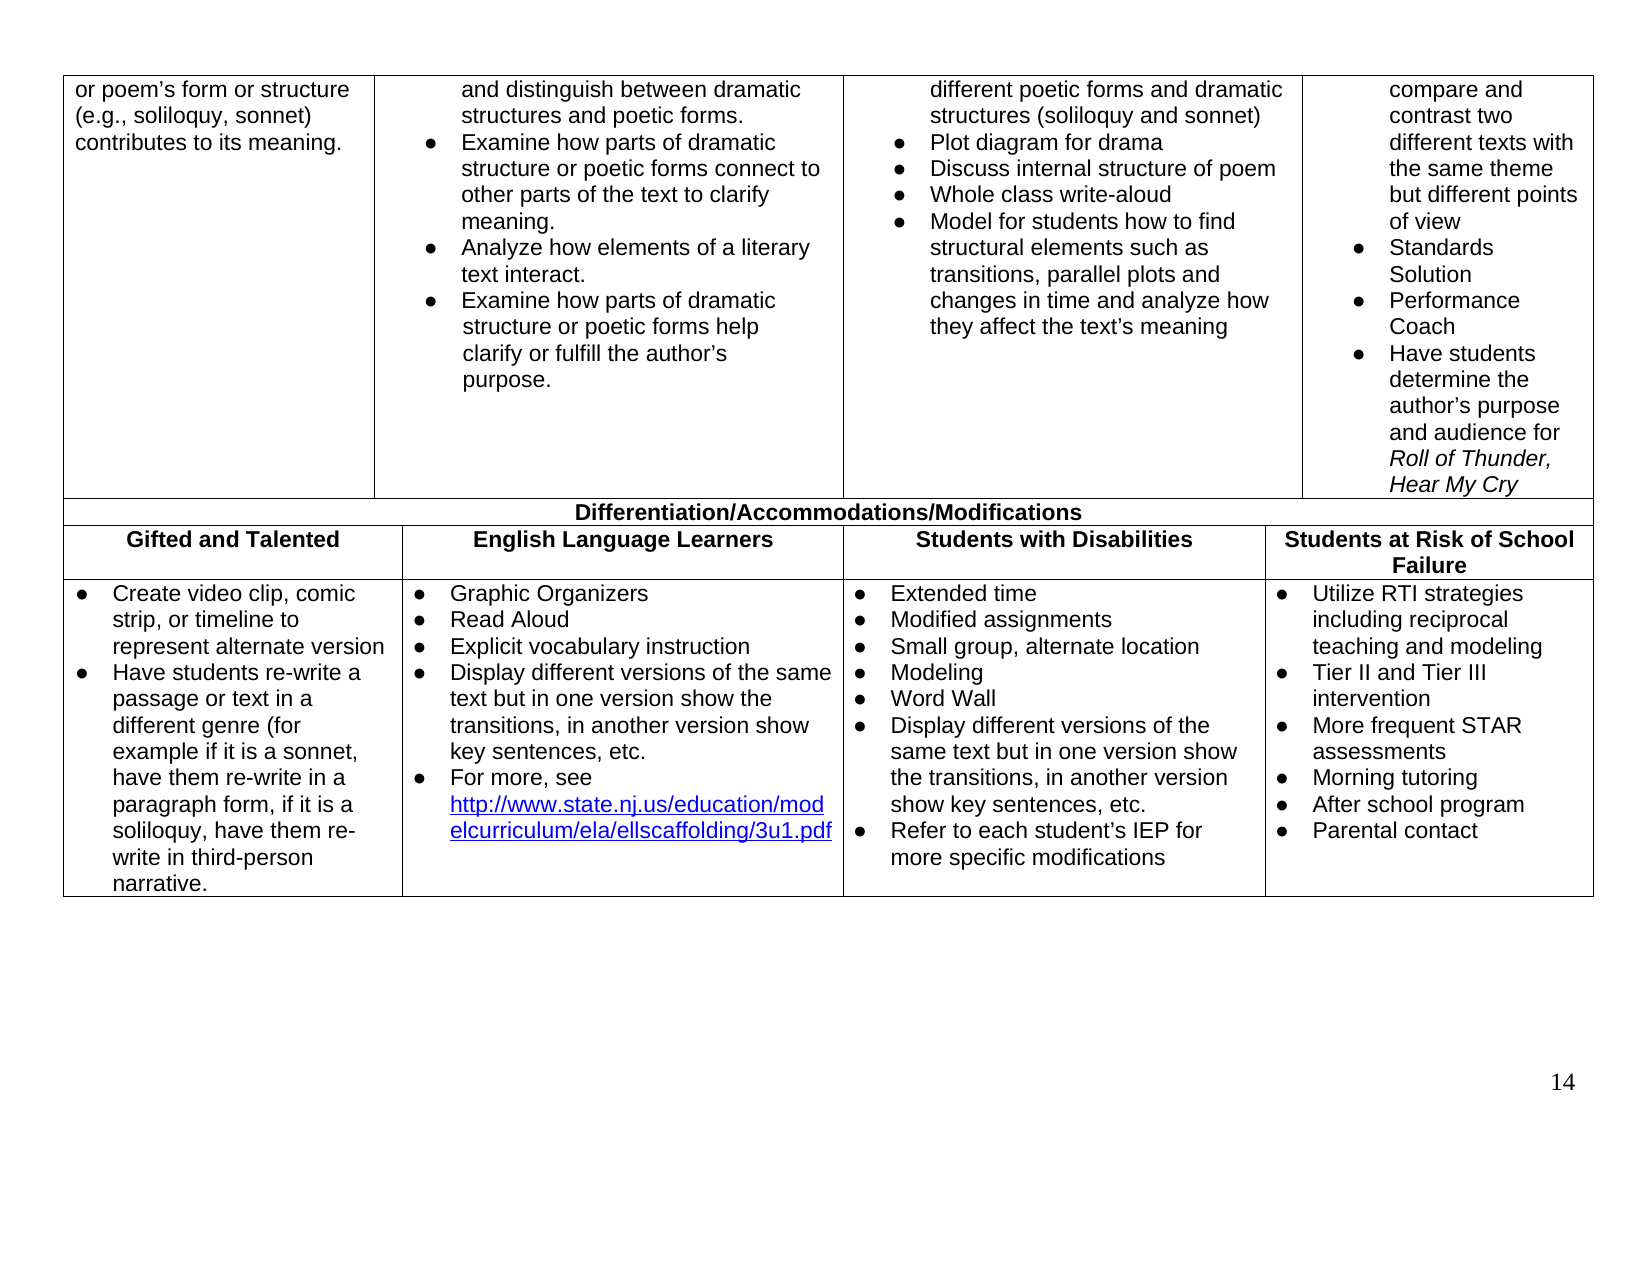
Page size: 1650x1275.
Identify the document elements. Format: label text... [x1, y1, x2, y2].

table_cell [844, 76, 1302, 498]
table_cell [375, 76, 843, 498]
table_cell Utilize RTI strategies including reciprocal teaching and modeling Tier II and Tier III intervention More frequent STAR assessments Morning tutoring After school program Parental contact [1266, 580, 1593, 896]
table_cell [1303, 76, 1593, 498]
table_cell Create video clip, comic strip, or timeline to represent alternate version Have students re-write a passage or text in a different genre (for example if it is a sonnet, have them re-write in a paragraph form, if it is a soliloquy, have them re-write in third-person narrative. [64, 580, 402, 896]
table_cell Gifted and Talented [64, 526, 402, 579]
table_cell Differentiation/Accommodations/Modifications [64, 499, 1593, 525]
table_cell Students with Disabilities [844, 526, 1265, 579]
table_cell Extended time Modified assignments Small group, alternate location Modeling Word Wall Display different versions of the same text but in one version show the transitions, in another version show key sentences, etc. Refer to each student’s IEP for more specific modifications [844, 580, 1265, 896]
table_cell 5. Analyze how a drama’s or poem’s form or structure (e.g., soliloquy, sonnet) contributes to its meaning. [64, 76, 374, 498]
table_cell English Language Learners [403, 526, 843, 579]
table_cell Students at Risk of School Failure [1266, 526, 1593, 579]
table_cell Graphic Organizers Read Aloud Explicit vocabulary instruction Display different versions of the same text but in one version show the transitions, in another version show key sentences, etc. For more, see http://www.state.nj.us/education/modelcurriculum/ela/ellscaffolding/3u1.pdf [403, 580, 843, 896]
